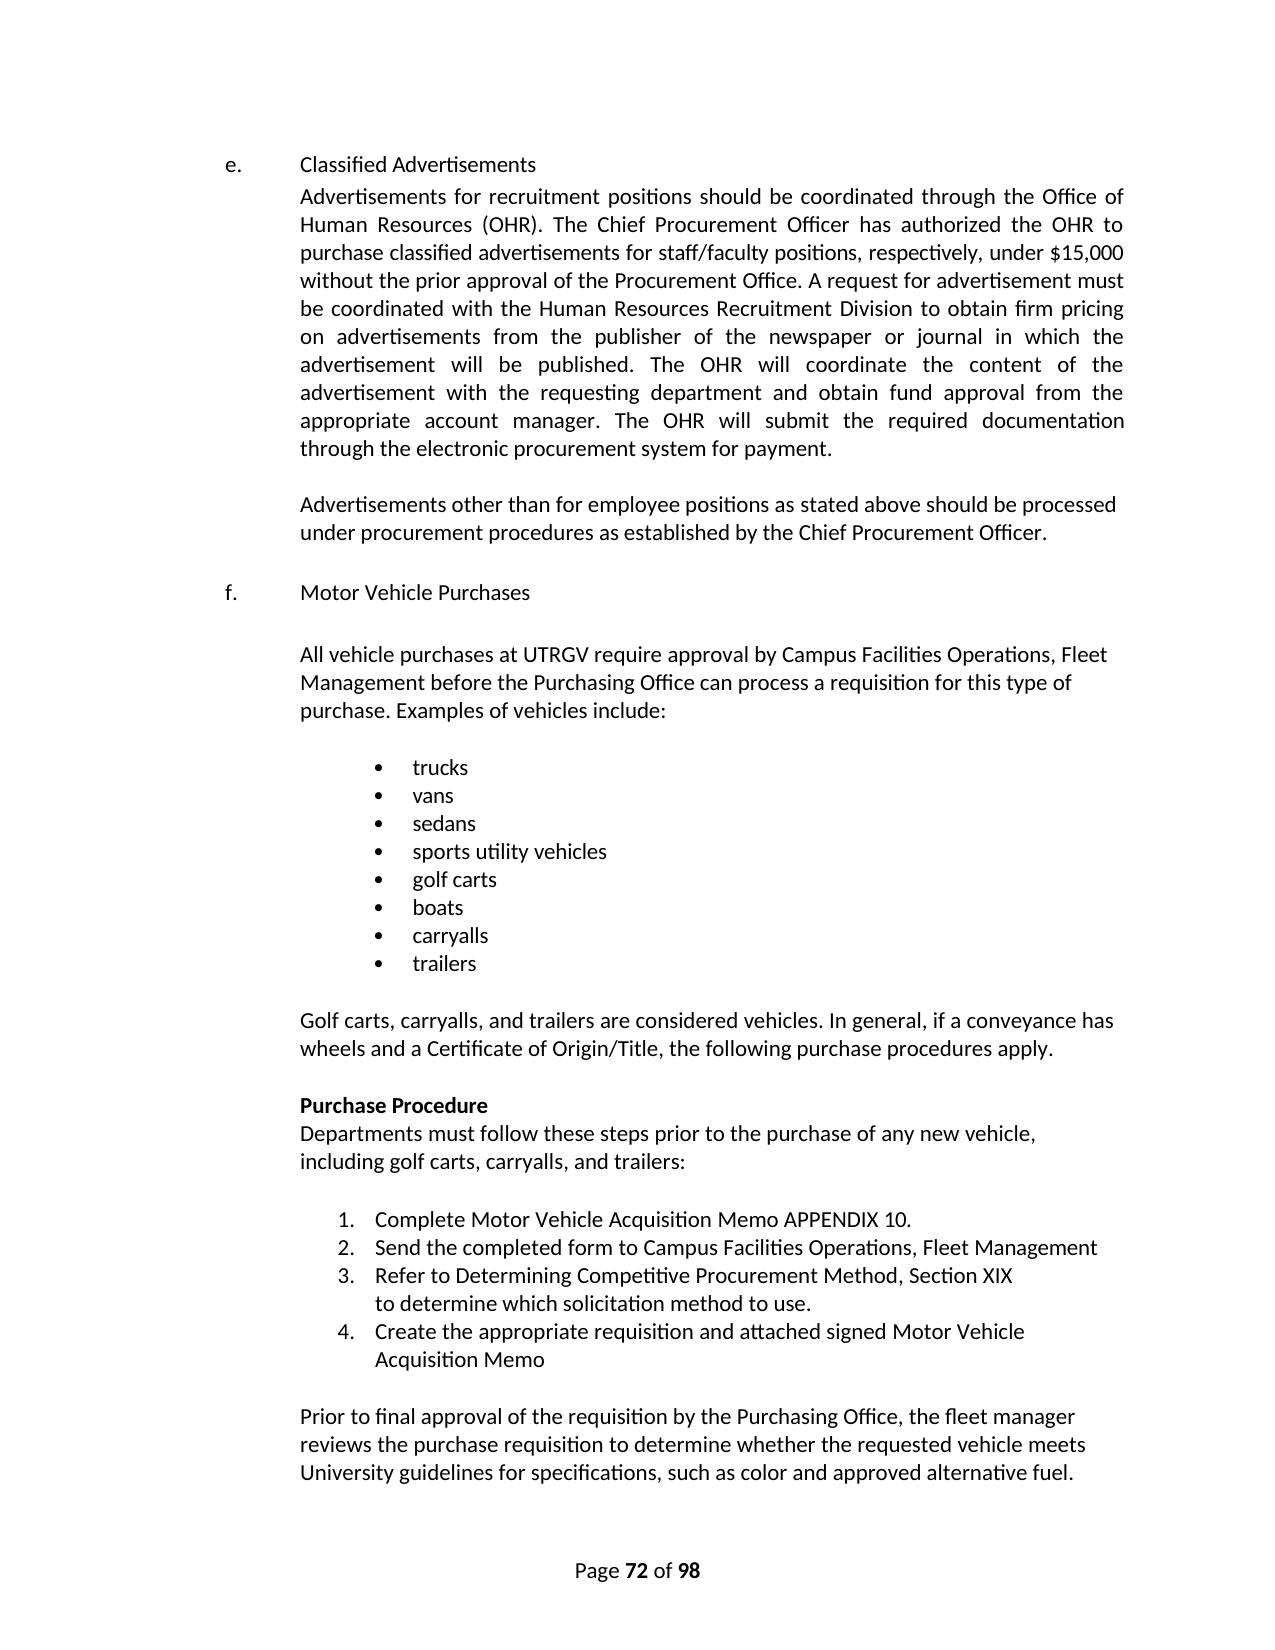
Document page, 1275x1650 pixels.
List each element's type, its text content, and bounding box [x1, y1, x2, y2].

list Classified Advertisements [225, 150, 1225, 178]
text Departments must follow these steps prior to the purchase of any new vehicle, including golf carts, carryalls, and trailers: [300, 1119, 1125, 1176]
list Refer to Determining Competitive Procurement Method, Section XIX to determine which solicitation method to use. [337, 1261, 1037, 1317]
subtitle Purchase Procedure [300, 1091, 1225, 1119]
text All vehicle purchases at UTRGV require approval by Campus Facilities Operations, Fleet Management before the Purchasing Office can process a requisition for this type of purchase. Examples of vehicles include: [300, 640, 1125, 724]
list boats [375, 893, 1225, 921]
list Create the appropriate requisition and attached signed Motor Vehicle Acquisition Memo [337, 1317, 1025, 1373]
list sedans [375, 809, 1225, 837]
list vans [375, 781, 1225, 809]
list trucks [375, 753, 1225, 781]
list trailers [375, 949, 1225, 977]
list carryalls [375, 921, 1225, 949]
list golf carts [375, 865, 1225, 893]
text Advertisements for recruitment positions should be coordinated through the Office of Human Resources (OHR). The Chief Procurement Officer has authorized the OHR to purchase classified advertisements for staff/faculty positions, respectively, under $15,000 without the prior approval of the Procurement Office. A request for advertisement must be coordinated with the Human Resources Recruitment Division to obtain firm pricing on advertisements from the publisher of the newspaper or journal in which the advertisement will be published. The OHR will coordinate the content of the advertisement with the requesting department and obtain fund approval from the appropriate account manager. The OHR will submit the required documentation through the electronic procurement system for payment. [300, 182, 1125, 462]
list Motor Vehicle Purchases [225, 578, 1225, 606]
list Complete Motor Vehicle Acquisition Memo APPENDIX 10. [337, 1205, 1225, 1233]
text Golf carts, carryalls, and trailers are considered vehicles. In general, if a conveyance has wheels and a Certificate of Origin/Title, the following purchase procedures apply. [300, 1006, 1125, 1062]
list Send the completed form to Campus Facilities Operations, Fleet Management [337, 1233, 1225, 1261]
text Prior to final approval of the requisition by the Purchasing Office, the fleet manager reviews the purchase requisition to determine whether the requested vehicle meets University guidelines for specifications, such as color and approved alternative fuel. [300, 1402, 1125, 1486]
text Advertisements other than for employee positions as stated above should be processed under procurement procedures as established by the Chief Procurement Officer. [300, 490, 1125, 546]
list sports utility vehicles [375, 837, 1225, 865]
